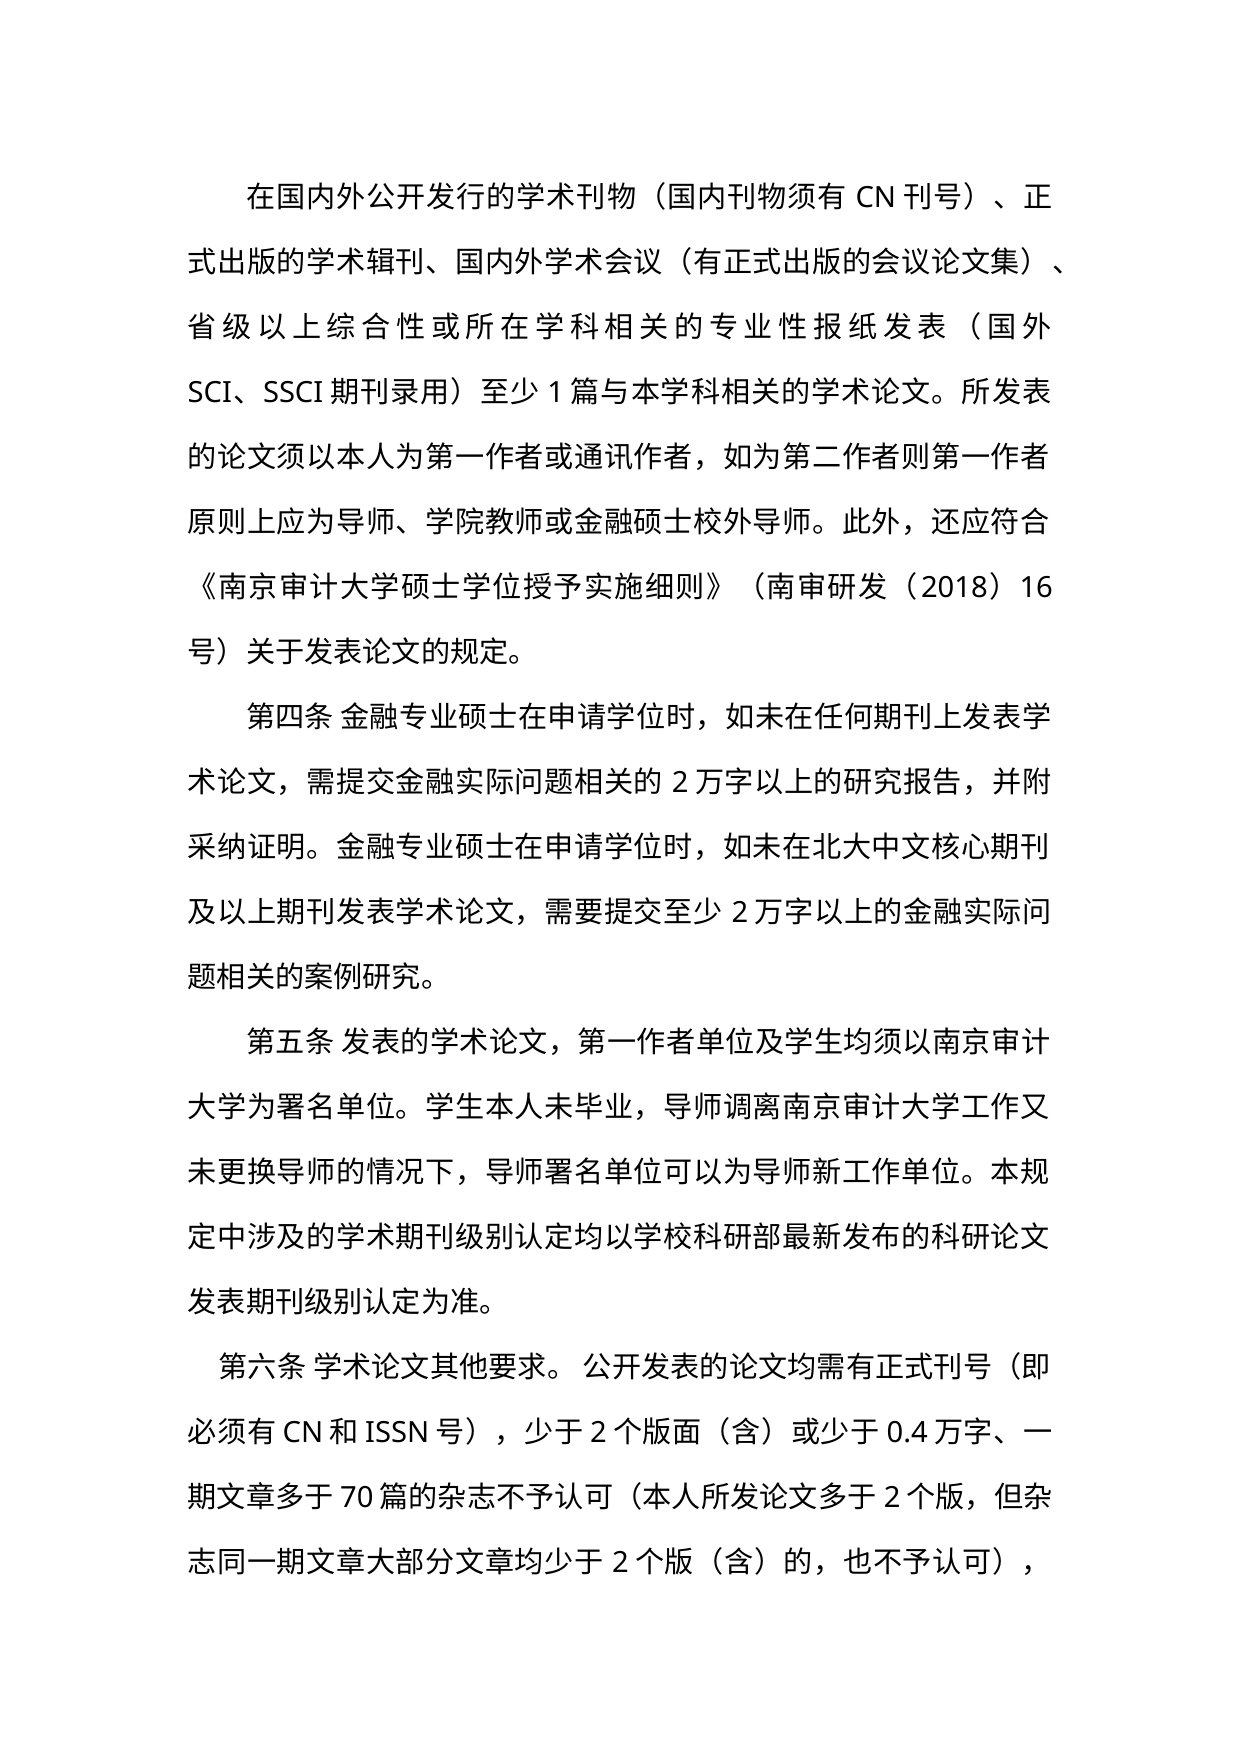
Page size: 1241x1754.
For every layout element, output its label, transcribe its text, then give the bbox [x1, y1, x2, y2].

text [187, 1332, 1053, 1592]
list 金融专业硕士在申请学位时，如未在任何期刊上发表学术论文，需提交金融实际问题相关的2万字以上的研究报告，并附采纳证明。金融专业硕士在申请学位时，如未在北大中文核心期刊及以上期刊发表学术论文，需要提交至少2万字以上的金融实际问题相关的案例研究。 [187, 682, 1053, 1007]
text 第五条 发表的学术论文，第一作者单位及学生均须以南京审计大学为署名单位。学生本人未毕业，导师调离南京审计大学工作又未更换导师的情况下，导师署名单位可以为导师新工作单位。本规定中涉及的学术期刊级别认定均以学校科研部最新发布的科研论文发表期刊级别认定为准。 [187, 1007, 1053, 1332]
text 在国内外公开发行的学术刊物（国内刊物须有CN刊号）、正式出版的学术辑刊、国内外学术会议（有正式出版的会议论文集）、省级以上综合性或所在学科相关的专业性报纸发表（国外SCI、SSCI期刊录用）至少1篇与本学科相关的学术论文。所发表的论文须以本人为第一作者或通讯作者，如为第二作者则第一作者原则上应为导师、学院教师或金融硕士校外导师。此外，还应符合《南京审计大学硕士学位授予实施细则》（南审研发（2018）16号）关于发表论文的规定。 [187, 162, 1053, 682]
